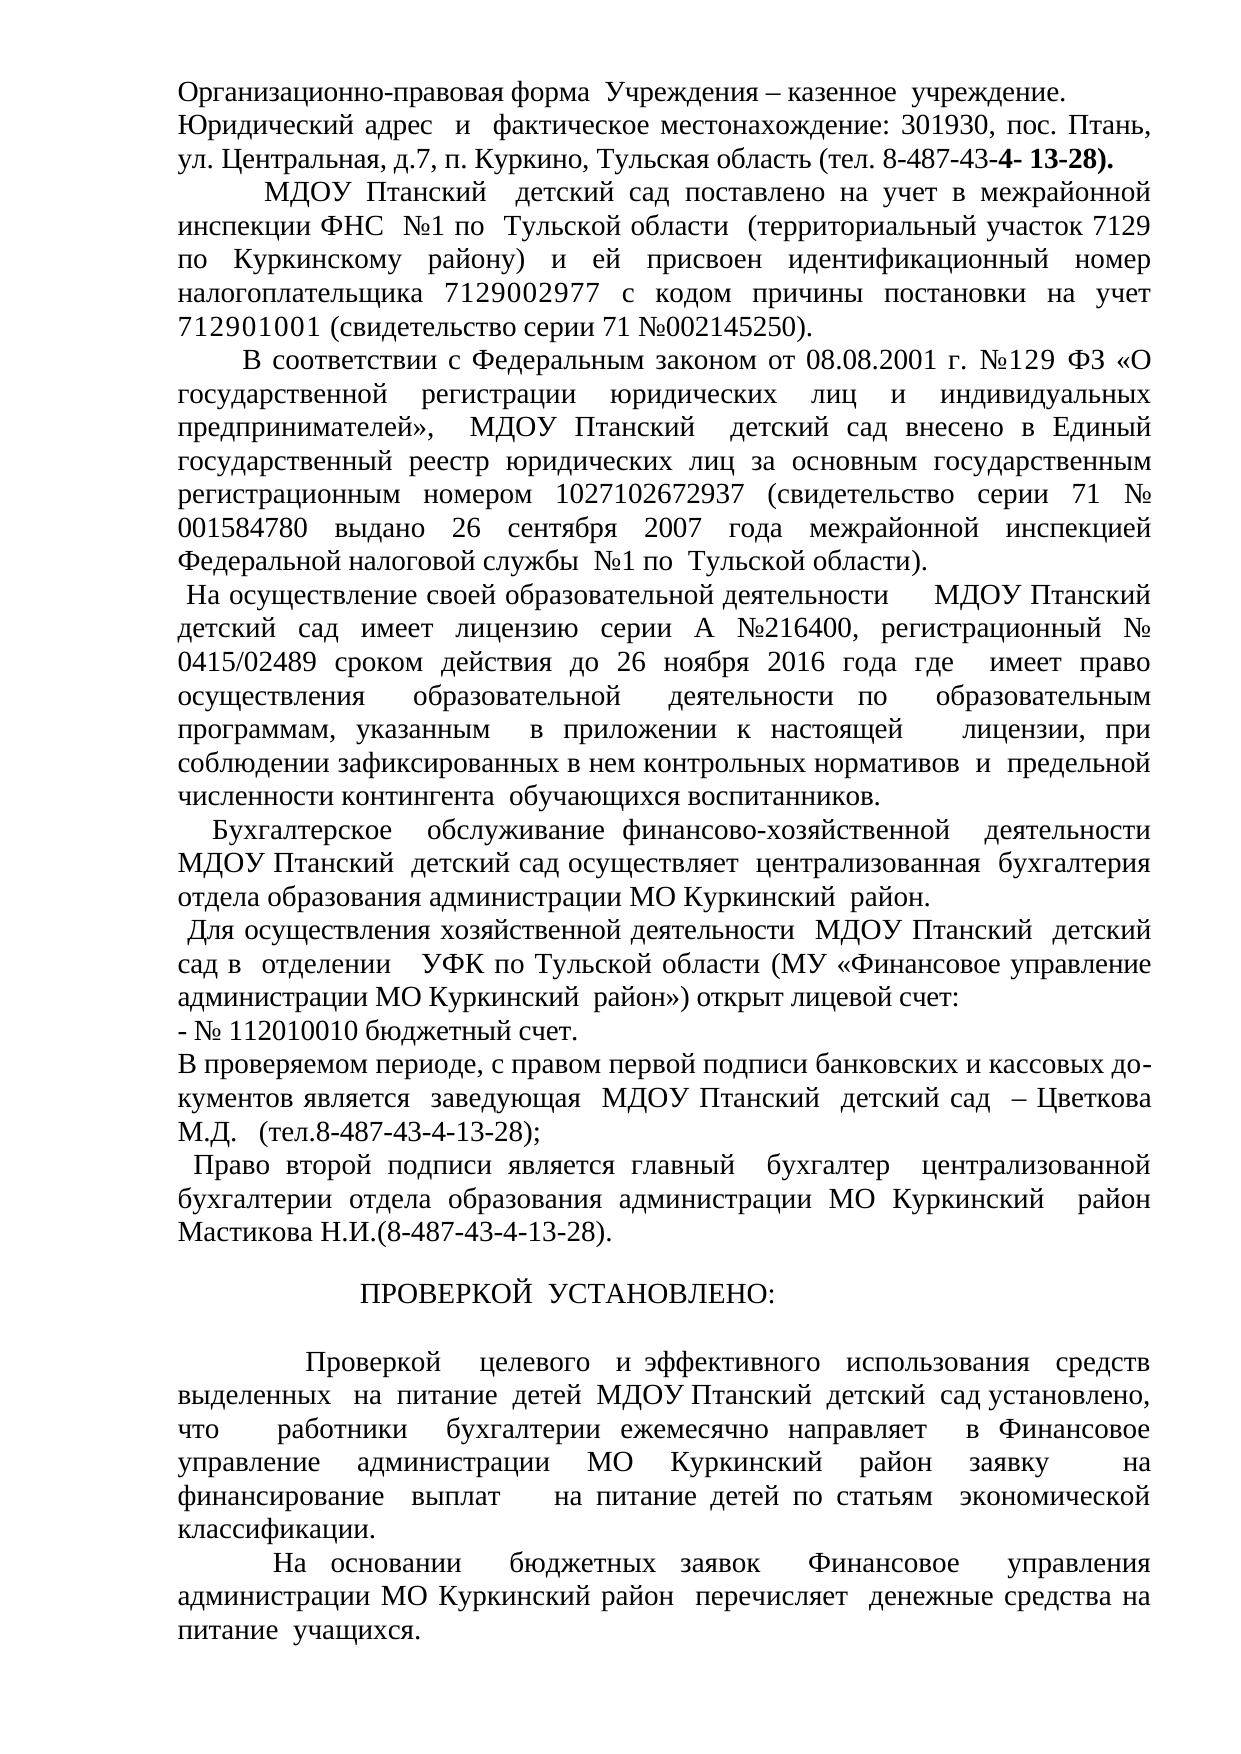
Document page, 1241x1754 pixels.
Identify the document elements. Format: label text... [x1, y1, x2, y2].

text Проверкой целевого и эффективного использования средств выделенных на питание детей МДОУ Птанский детский сад установлено, что работники бухгалтерии ежемесячно направляет в Финансовое управление администрации МО Куркинский район заявку на финансирование выплат на питание детей по статьям экономической классификации. [177, 1344, 1152, 1545]
text - № 112010010 бюджетный счет. [177, 1013, 1152, 1047]
text На основании бюджетных заявок Финансовое управления администрации МО Куркинский район перечисляет денежные средства на питание учащихся. [177, 1545, 1152, 1646]
text Право второй подписи является главный бухгалтер централизованной бухгалтерии отдела образования администрации МО Куркинский район Мастикова Н.И.(8-487-43-4-13-28). [177, 1147, 1152, 1248]
text МДОУ Птанский детский сад поставлено на учет в межрайонной инспекции ФНС №1 по Тульской области (территориальный участок 7129 по Куркинскому району) и ей присвоен идентификационный номер налогоплательщика 7129002977 с кодом причины постановки на учет 712901001 (свидетельство серии 71 №002145250). [177, 174, 1152, 342]
text Юридический адрес и фактическое местонахождение: 301930, пос. Птань, ул. Центральная, д.7, п. Куркино, Тульская область (тел. 8-487-43-4- 13-28). [177, 107, 1152, 174]
text ПРОВЕРКОЙ УСТАНОВЛЕНО: [177, 1277, 1152, 1310]
text В соответствии с Федеральным законом от 08.08.2001 г. №129 ФЗ «О государственной регистрации юридических лиц и индивидуальных предпринимателей», МДОУ Птанский детский сад внесено в Единый государственный реестр юридических лиц за основным государственным регистрационным номером 1027102672937 (свидетельство серии 71 № 001584780 выдано 26 сентября 2007 года межрайонной инспекцией Федеральной налоговой службы №1 по Тульской области). [177, 342, 1152, 577]
text Организационно-правовая форма Учреждения – казенное учреждение. [177, 74, 1152, 107]
text Бухгалтерское обслуживание финансово-хозяйственной деятельности МДОУ Птанский детский сад осуществляет централизованная бухгалтерия отдела образования администрации МО Куркинский район. [177, 812, 1152, 912]
text Для осуществления хозяйственной деятельности МДОУ Птанский детский сад в отделении УФК по Тульской области (МУ «Финансовое управление администрации МО Куркинский район») открыт лицевой счет: [177, 912, 1152, 1013]
text На осуществление своей образовательной деятельности МДОУ Птанский детский сад имеет лицензию серии А №216400, регистрационный № 0415/02489 сроком действия до 26 ноября 2016 года где имеет право осуществления образовательной деятельности по образовательным программам, указанным в приложении к настоящей лицензии, при соблюдении зафиксированных в нем контрольных нормативов и предельной численности контингента обучающихся воспитанников. [177, 577, 1152, 812]
text В проверяемом периоде, с правом первой подписи банковских и кассовых документов является заведующая МДОУ Птанский детский сад – Цветкова М.Д. (тел.8-487-43-4-13-28); [177, 1047, 1152, 1147]
